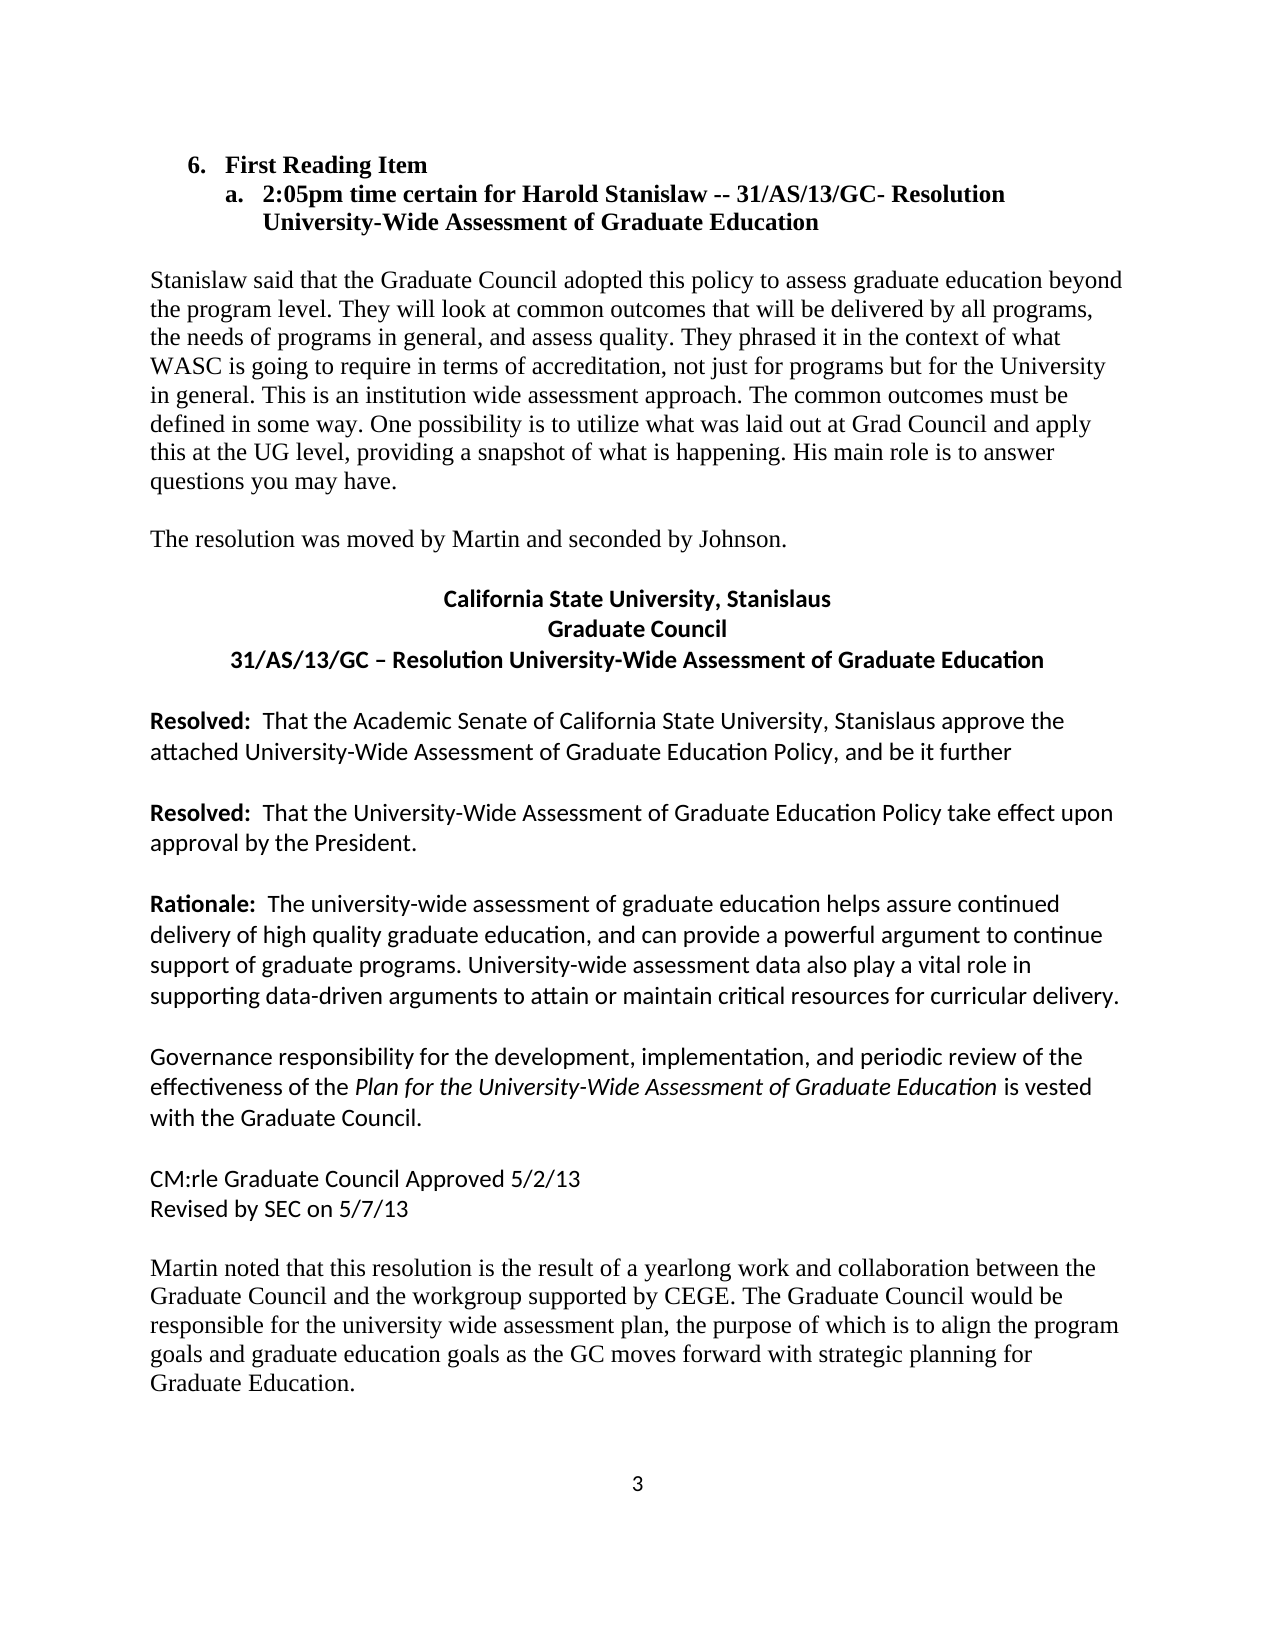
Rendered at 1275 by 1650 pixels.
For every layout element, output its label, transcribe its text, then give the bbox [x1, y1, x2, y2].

list First Reading Item [187, 150, 1125, 179]
text CM:rle Graduate Council Approved 5/2/13 [150, 1163, 1125, 1193]
text the program level. They will look at common outcomes that will be delivered by all programs, the needs of programs in general, and assess quality. They phrased it in the context of what WASC is going to require in terms of accreditation, not just for programs but for the University in general. This is an institution wide assessment approach. The common outcomes must be defined in some way. One possibility is to utilize what was laid out at Grad Council and apply this at the UG level, providing a snapshot of what is happening. His main role is to answer questions you may have. [150, 294, 1125, 495]
text Graduate Council [150, 613, 1125, 644]
text California State University, Stanislaus [150, 583, 1125, 613]
list 2:05pm time certain for Harold Stanislaw -- 31/AS/13/GC- Resolution University-Wide Assessment of Graduate Education [225, 179, 1125, 236]
text Governance responsibility for the development, implementation, and periodic review of the effectiveness of the Plan for the University-Wide Assessment of Graduate Education is vested with the Graduate Council. [150, 1041, 1125, 1132]
text Stanislaw said that the Graduate Council adopted this policy to assess graduate education beyond [150, 265, 1125, 294]
text Resolved: That the University-Wide Assessment of Graduate Education Policy take effect upon approval by the President. [150, 797, 1125, 858]
text Revised by SEC on 5/7/13 [150, 1193, 1125, 1224]
text Rationale: The university-wide assessment of graduate education helps assure continued delivery of high quality graduate education, and can provide a powerful argument to continue support of graduate programs. University-wide assessment data also play a vital role in supporting data-driven arguments to attain or maintain critical resources for curricular delivery. [150, 888, 1125, 1010]
text 31/AS/13/GC – Resolution University-Wide Assessment of Graduate Education [150, 644, 1125, 674]
text Martin noted that this resolution is the result of a yearlong work and collaboration between the Graduate Council and the workgroup supported by CEGE. The Graduate Council would be responsible for the university wide assessment plan, the purpose of which is to align the program goals and graduate education goals as the GC moves forward with strategic planning for Graduate Education. [150, 1253, 1125, 1396]
text The resolution was moved by Martin and seconded by Johnson. [150, 524, 1125, 552]
text Resolved: That the Academic Senate of California State University, Stanislaus approve the attached University-Wide Assessment of Graduate Education Policy, and be it further [150, 705, 1125, 766]
